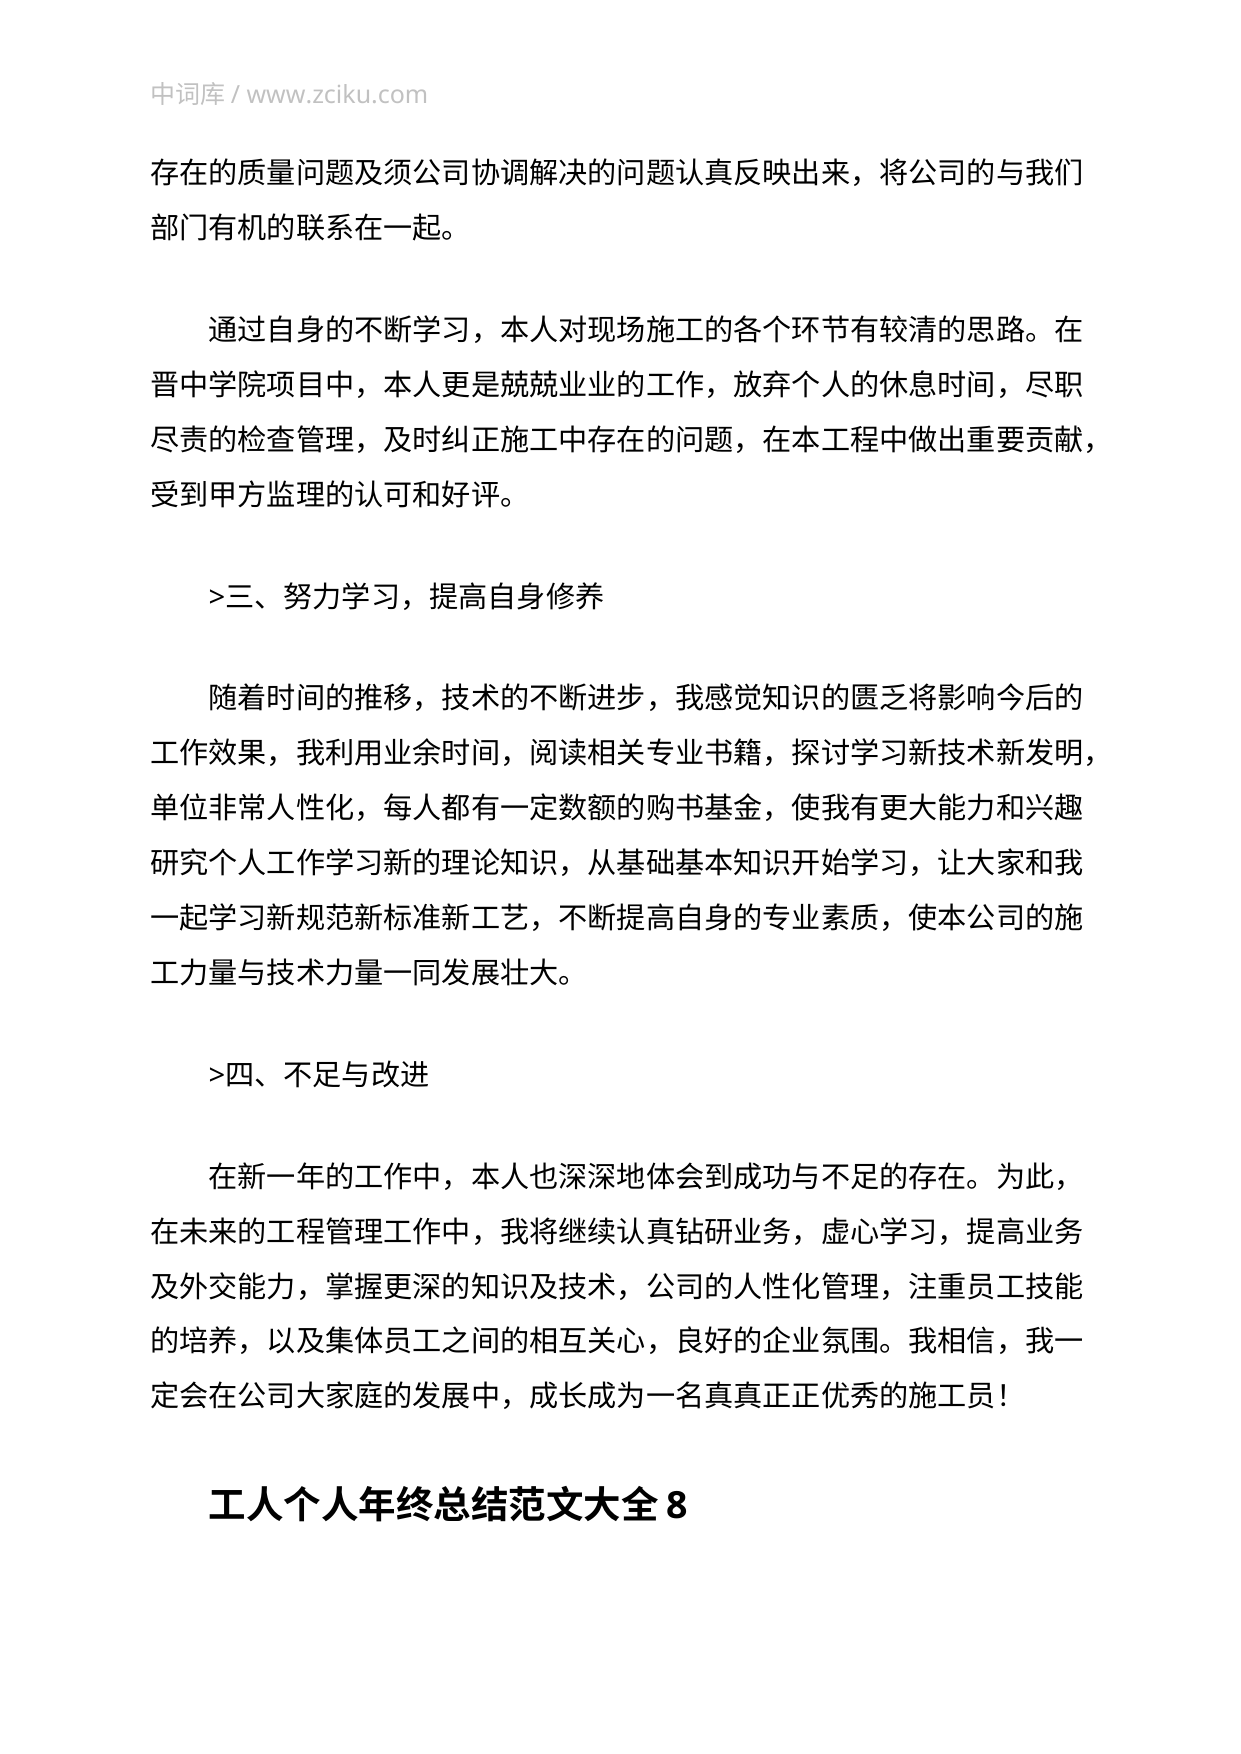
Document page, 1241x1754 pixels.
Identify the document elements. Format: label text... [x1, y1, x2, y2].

text 工人个人年终总结范文大全8 [150, 1475, 1090, 1529]
text >四、不足与改进 [150, 1051, 1090, 1094]
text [150, 150, 1090, 247]
text >三、努力学习，提高自身修养 [150, 573, 1090, 616]
text 通过自身的不断学习，本人对现场施工的各个环节有较清的思路。在晋中学院项目中，本人更是兢兢业业的工作，放弃个人的休息时间，尽职尽责的检查管理，及时纠正施工中存在的问题，在本工程中做出重要贡献，受到甲方监理的认可和好评。 [150, 307, 1090, 514]
text 随着时间的推移，技术的不断进步，我感觉知识的匮乏将影响今后的工作效果，我利用业余时间，阅读相关专业书籍，探讨学习新技术新发明，单位非常人性化，每人都有一定数额的购书基金，使我有更大能力和兴趣研究个人工作学习新的理论知识，从基础基本知识开始学习，让大家和我一起学习新规范新标准新工艺，不断提高自身的专业素质，使本公司的施工力量与技术力量一同发展壮大。 [150, 675, 1090, 992]
text 在新一年的工作中，本人也深深地体会到成功与不足的存在。为此，在未来的工程管理工作中，我将继续认真钻研业务，虚心学习，提高业务及外交能力，掌握更深的知识及技术，公司的人性化管理，注重员工技能的培养，以及集体员工之间的相互关心，良好的企业氛围。我相信，我一定会在公司大家庭的发展中，成长成为一名真真正正优秀的施工员！ [150, 1153, 1090, 1415]
